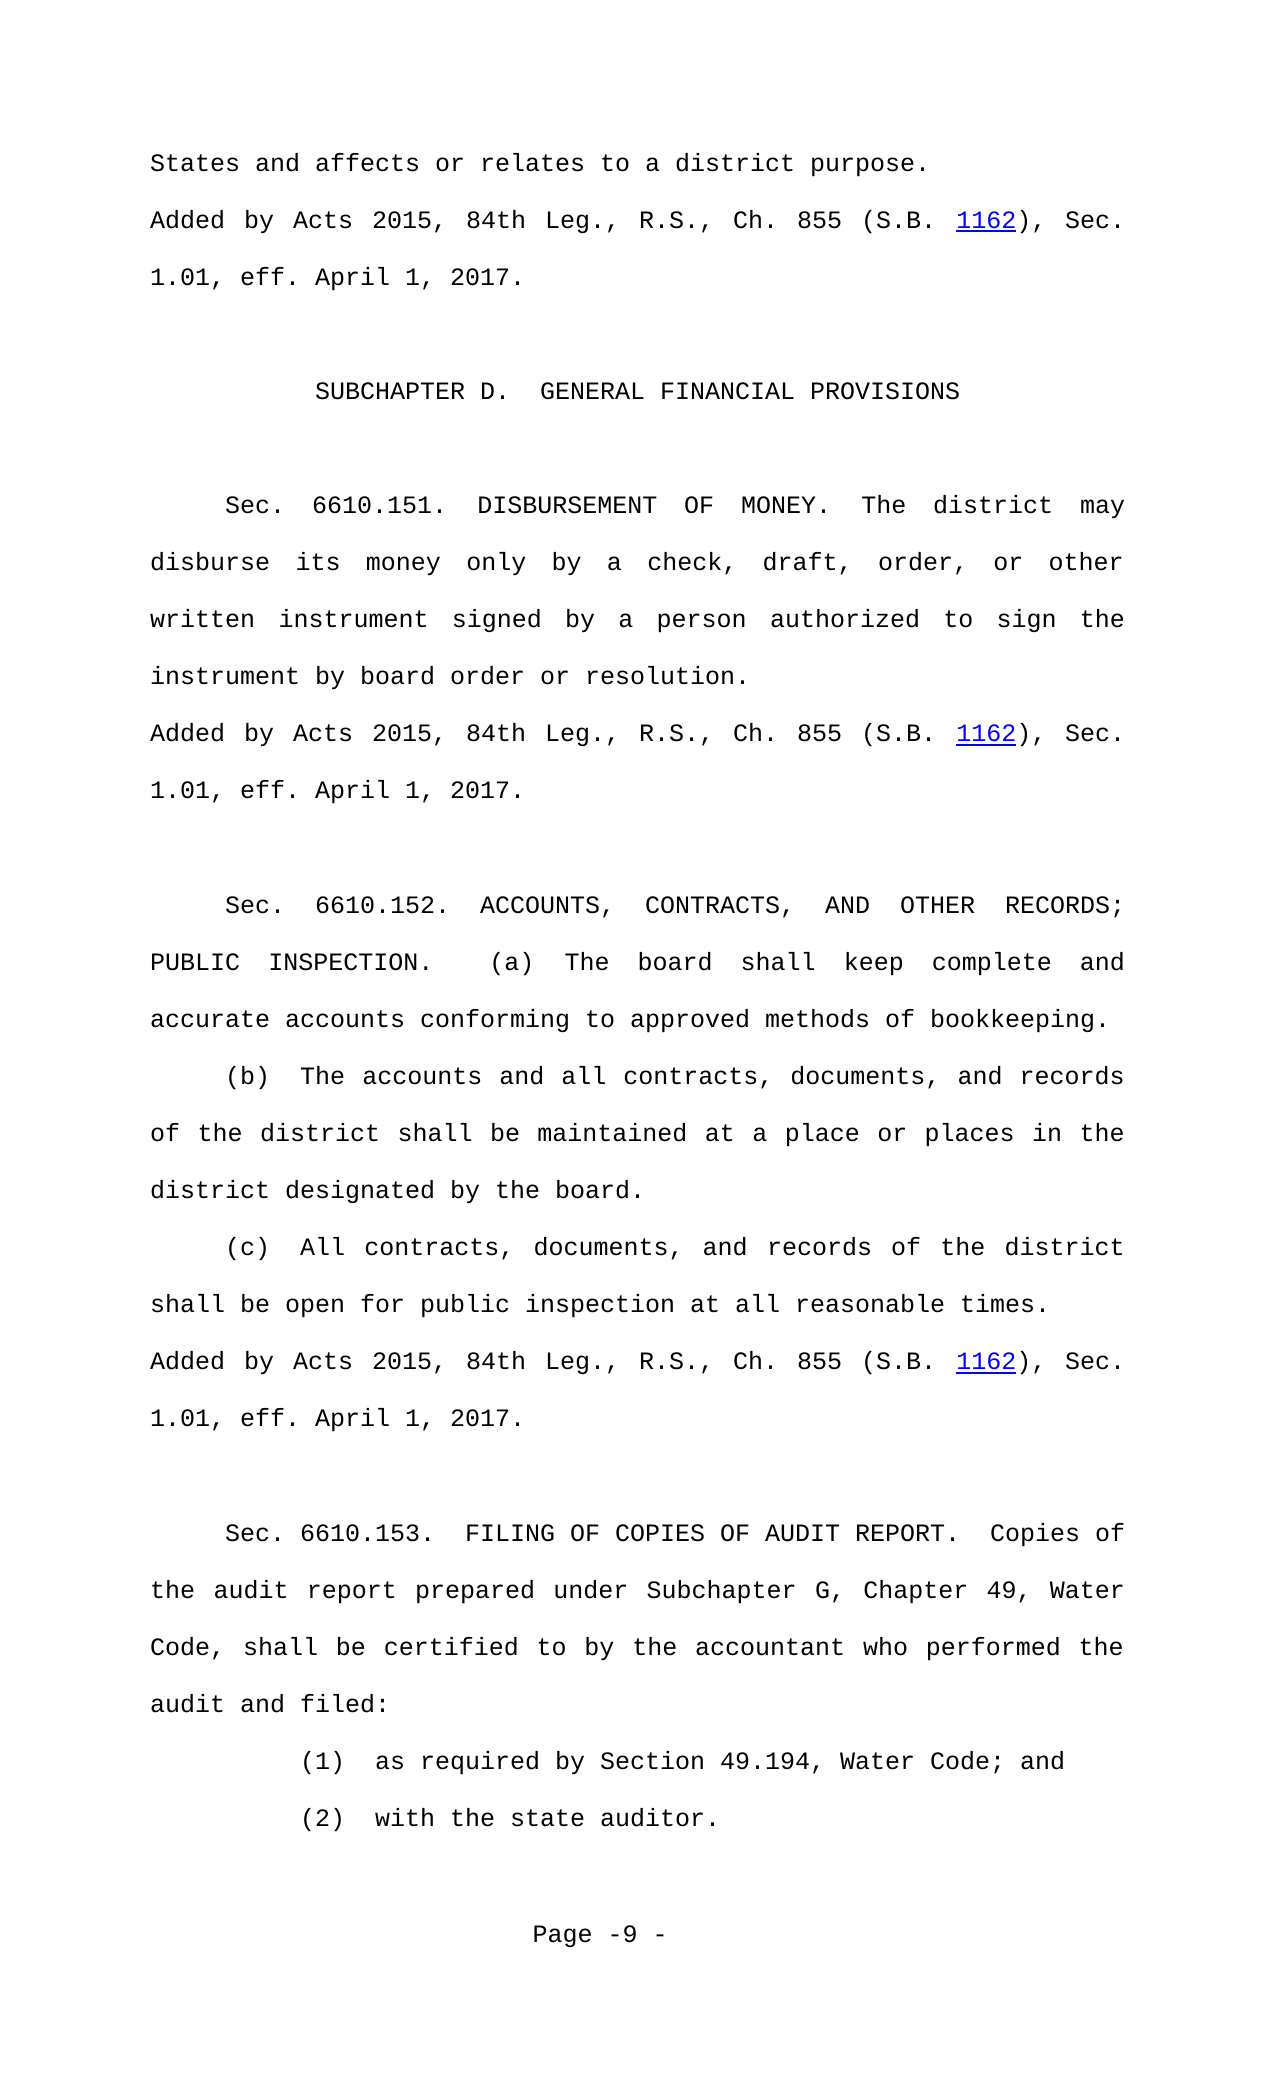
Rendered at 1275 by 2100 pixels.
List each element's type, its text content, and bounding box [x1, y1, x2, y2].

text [150, 150, 1125, 178]
text (2) with the state auditor. [150, 1805, 1125, 1834]
text Added by Acts 2015, 84th Leg., R.S., Ch. 855 (S.B. 1162), Sec. 1.01, eff. April 1, 2017. [150, 1349, 1125, 1434]
text (1) as required by Section 49.194, Water Code; and [150, 1748, 1125, 1777]
text Sec. 6610.152. ACCOUNTS, CONTRACTS, AND OTHER RECORDS; PUBLIC INSPECTION. (a) The board shall keep complete and accurate accounts conforming to approved methods of bookkeeping. [150, 892, 1125, 1035]
text Sec. 6610.153. FILING OF COPIES OF AUDIT REPORT. Copies of the audit report prepared under Subchapter G, Chapter 49, Water Code, shall be certified to by the accountant who performed the audit and filed: [150, 1520, 1125, 1720]
text SUBCHAPTER D. GENERAL FINANCIAL PROVISIONS [150, 378, 1125, 407]
text Added by Acts 2015, 84th Leg., R.S., Ch. 855 (S.B. 1162), Sec. 1.01, eff. April 1, 2017. [150, 207, 1125, 293]
text Added by Acts 2015, 84th Leg., R.S., Ch. 855 (S.B. 1162), Sec. 1.01, eff. April 1, 2017. [150, 721, 1125, 806]
text (b) The accounts and all contracts, documents, and records of the district shall be maintained at a place or places in the district designated by the board. [150, 1063, 1125, 1206]
text (c) All contracts, documents, and records of the district shall be open for public inspection at all reasonable times. [150, 1234, 1125, 1320]
text Sec. 6610.151. DISBURSEMENT OF MONEY. The district may disburse its money only by a check, draft, order, or other written instrument signed by a person authorized to sign the instrument by board order or resolution. [150, 492, 1125, 692]
